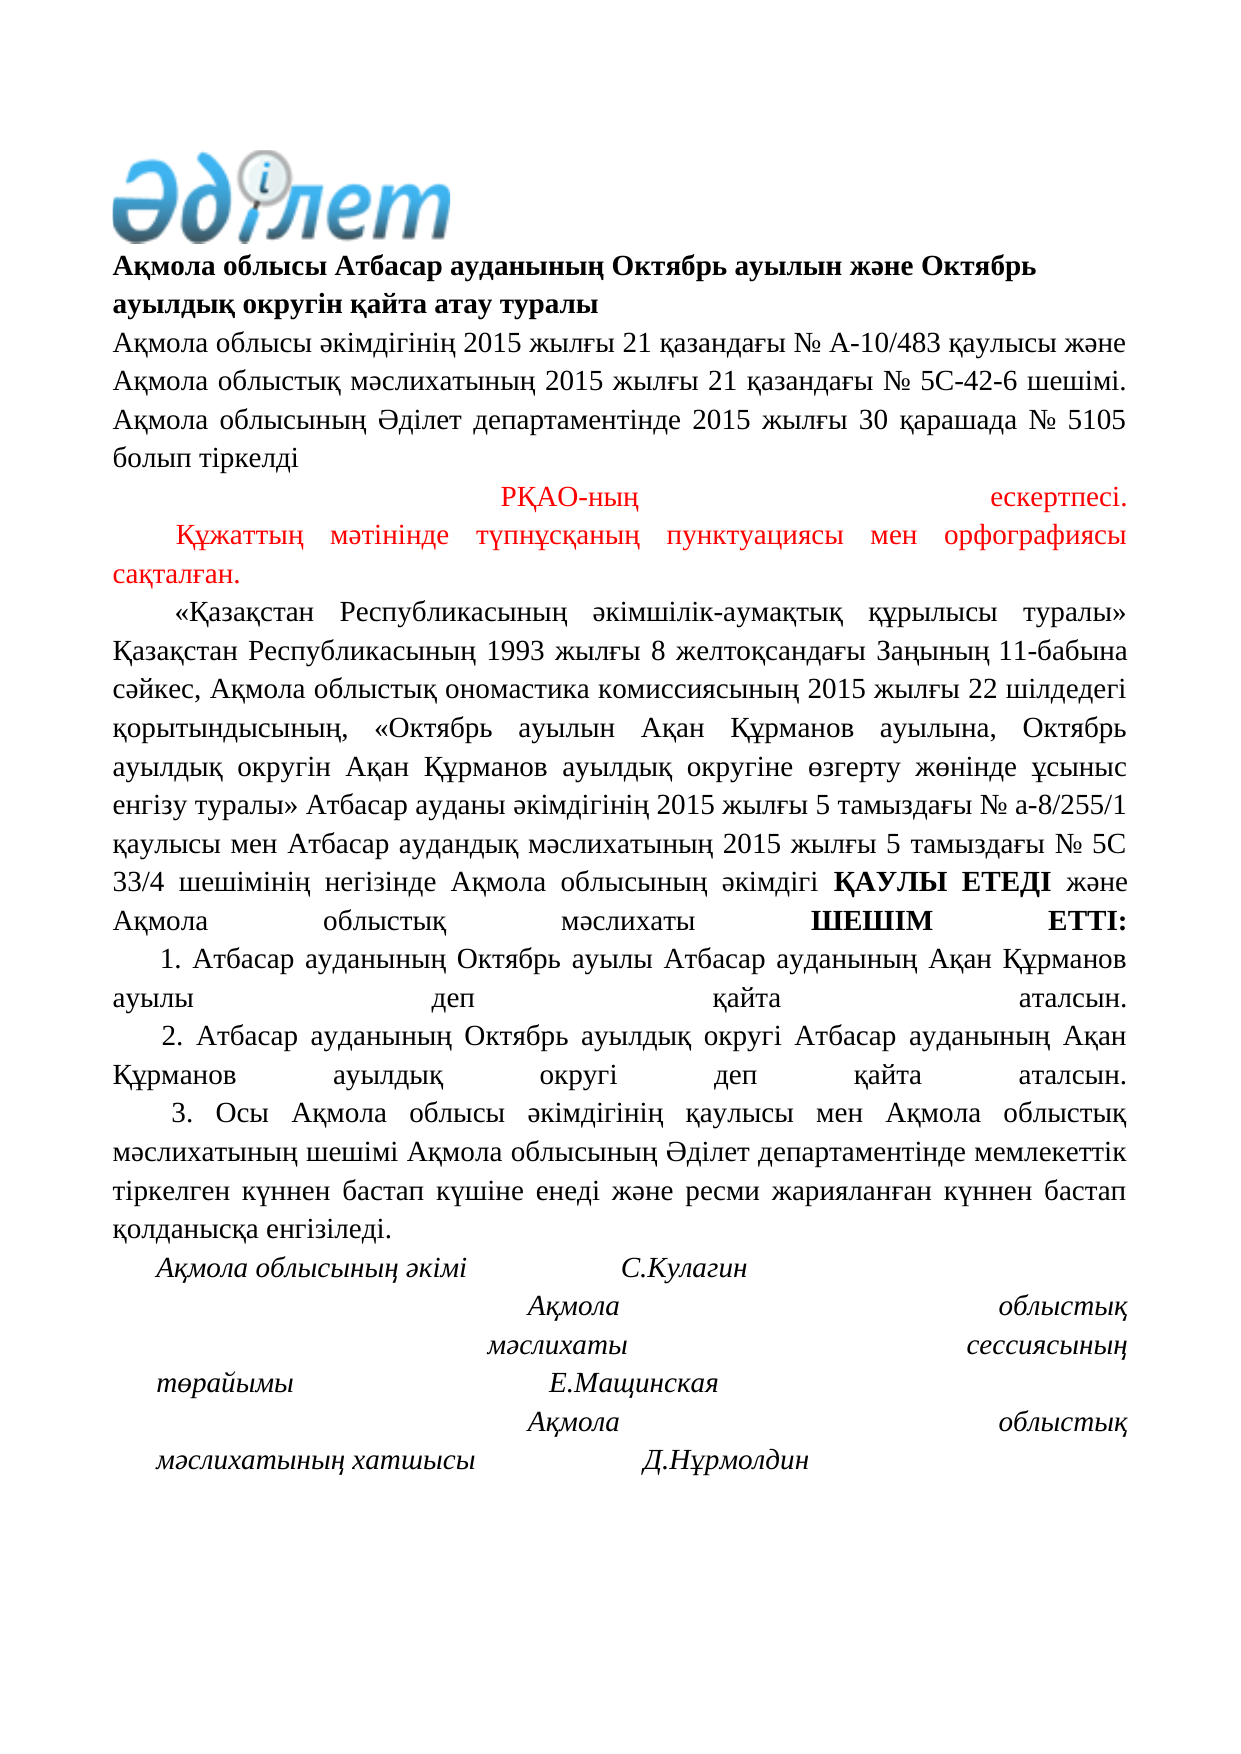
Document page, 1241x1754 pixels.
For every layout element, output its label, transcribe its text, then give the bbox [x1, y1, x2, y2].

picture [112, 150, 451, 244]
text Ақмола облыстық мәслихаты сессиясының төрайымы Е.Мащинская [112, 1288, 1128, 1399]
text «Қазақстан Республикасының әкімшілік-аумақтық құрылысы туралы» Қазақстан Республикасының 1993 жылғы 8 желтоқсандағы Заңының 11-бабына сәйкес, Ақмола облыстық ономастика комиссиясының 2015 жылғы 22 шілдедегі қорытындысының, «Октябрь ауылын Ақан Құрманов ауылына, Октябрь ауылдық округін Ақан Құрманов ауылдық округіне өзгерту жөнінде ұсыныс енгізу туралы» Атбасар ауданы әкімдігінің 2015 жылғы 5 тамыздағы № а-8/255/1 қаулысы мен Атбасар аудандық мәслихатының 2015 жылғы 5 тамыздағы № 5С 33/4 шешімінің негізінде Ақмола облысының әкімдігі ҚАУЛЫ ЕТЕДІ және Ақмола облыстық мәслихаты ШЕШІМ ЕТТІ: 1. Атбасар ауданының Октябрь ауылы Атбасар ауданының Ақан Құрманов ауылы деп қайта аталсын. 2. Атбасар ауданының Октябрь ауылдық округі Атбасар ауданының Ақан Құрманов ауылдық округі деп қайта аталсын. 3. Осы Ақмола облысы әкімдігінің қаулысы мен Ақмола облыстық мәслихатының шешімі Ақмола облысының Әділет департаментінде мемлекеттік тіркелген күннен бастап күшіне енеді және ресми жарияланған күннен бастап қолданысқа енгізіледі. [112, 594, 1128, 1245]
text РҚАО-ның ескертпесі. Құжаттың мәтінінде түпнұсқаның пунктуациясы мен орфографиясы сақталған. [112, 479, 1128, 589]
text Ақмола облыстық мәслихатының хатшысы Д.Нұрмолдин [112, 1404, 1128, 1476]
text Ақмола облысы Атбасар ауданының Октябрь ауылын және Октябрь ауылдық округін қайта атау туралы [112, 248, 1128, 320]
text Ақмола облысының әкімі С.Кулагин [112, 1250, 1128, 1283]
text Ақмола облысы әкімдігінің 2015 жылғы 21 қазандағы № А-10/483 қаулысы және Ақмола облыстық мәслихатының 2015 жылғы 21 қазандағы № 5С-42-6 шешімі. Ақмола облысының Әділет департаментінде 2015 жылғы 30 қарашада № 5105 болып тіркелді [112, 325, 1128, 474]
